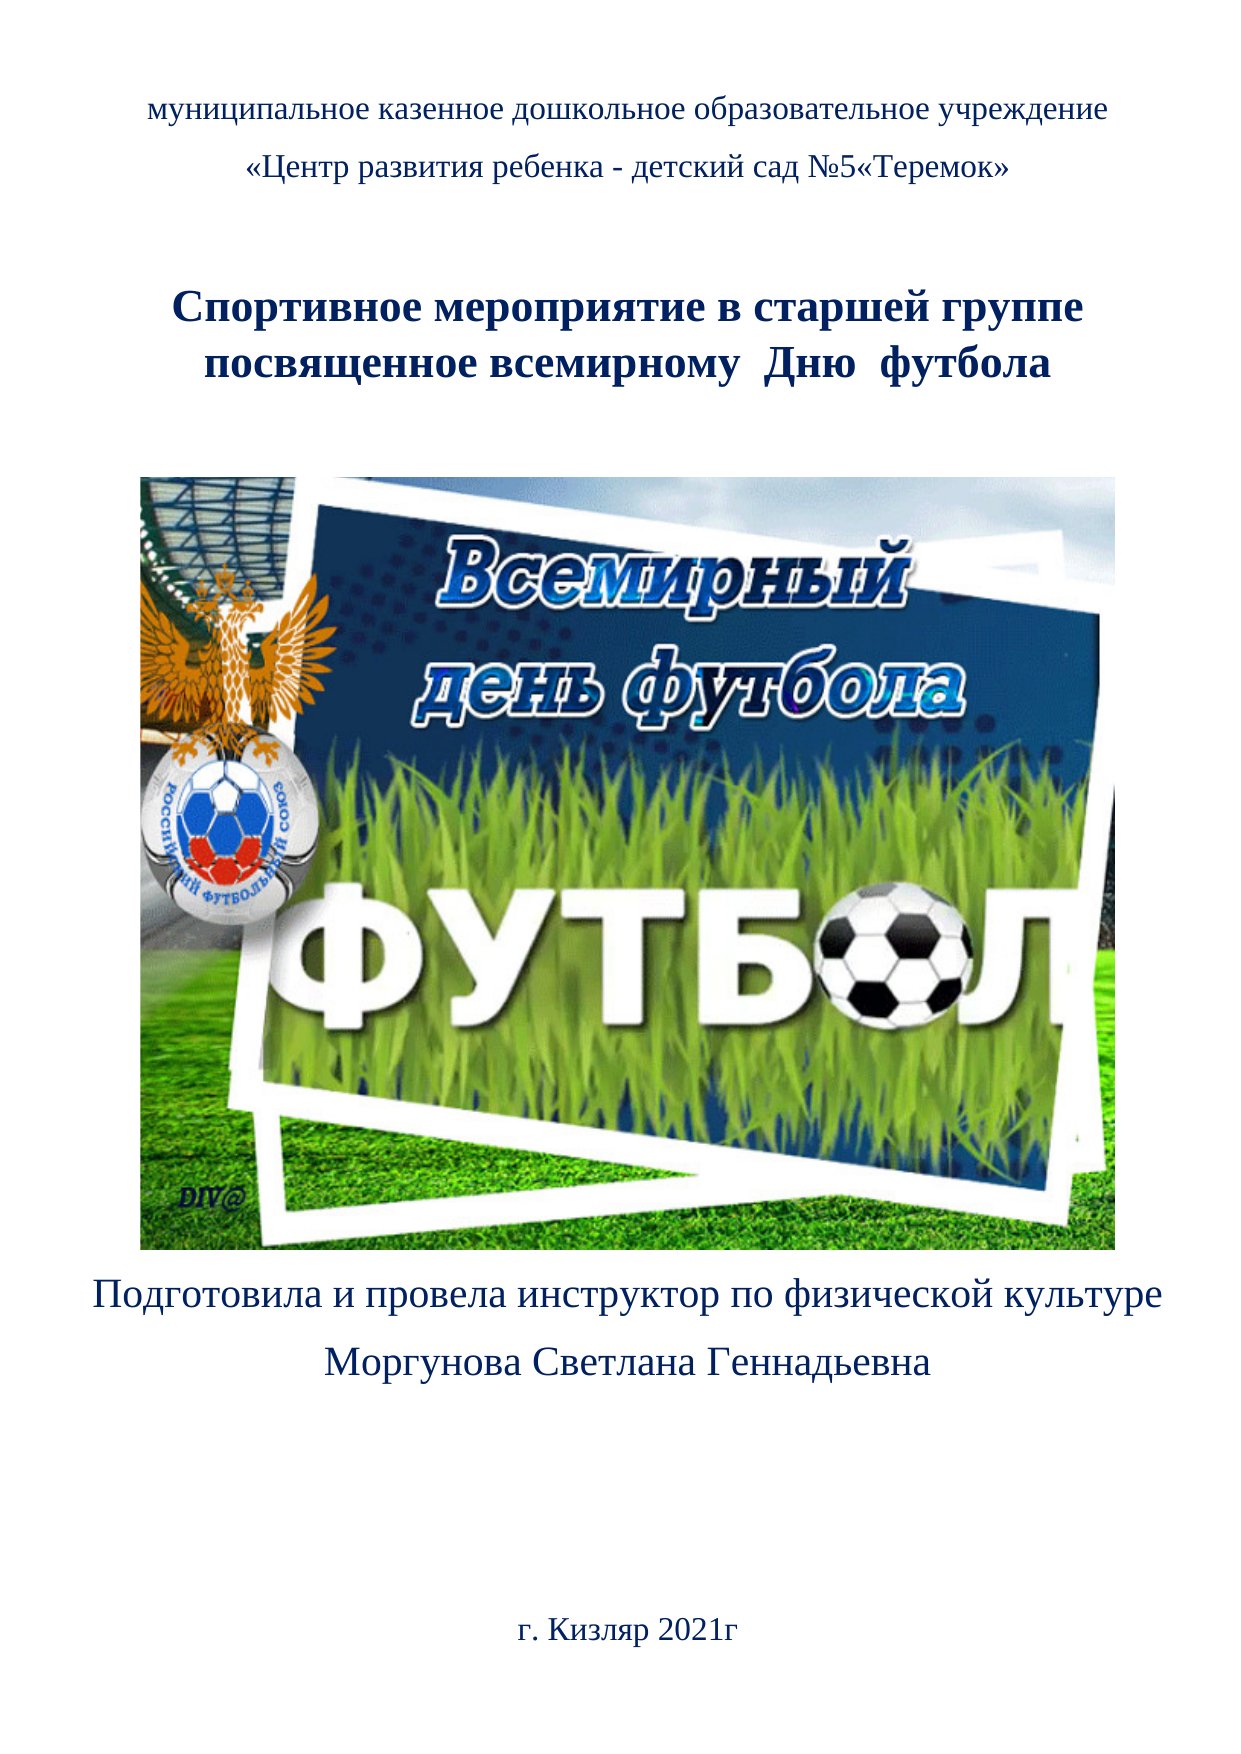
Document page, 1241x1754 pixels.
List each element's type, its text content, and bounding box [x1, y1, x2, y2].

picture [140, 477, 1115, 1250]
text «Центр развития ребенка - детский сад №5«Теремок» [89, 147, 1167, 185]
text Подготовила и провела инструктор по физической культуре [89, 1268, 1167, 1316]
text муниципальное казенное дошкольное образовательное учреждение [89, 89, 1167, 127]
text Моргунова Светлана Геннадьевна [89, 1336, 1167, 1384]
text Спортивное мероприятие в старшей группе посвященное всемирному Дню футбола [89, 278, 1167, 388]
text г. Кизляр 2021г [89, 1610, 1167, 1648]
